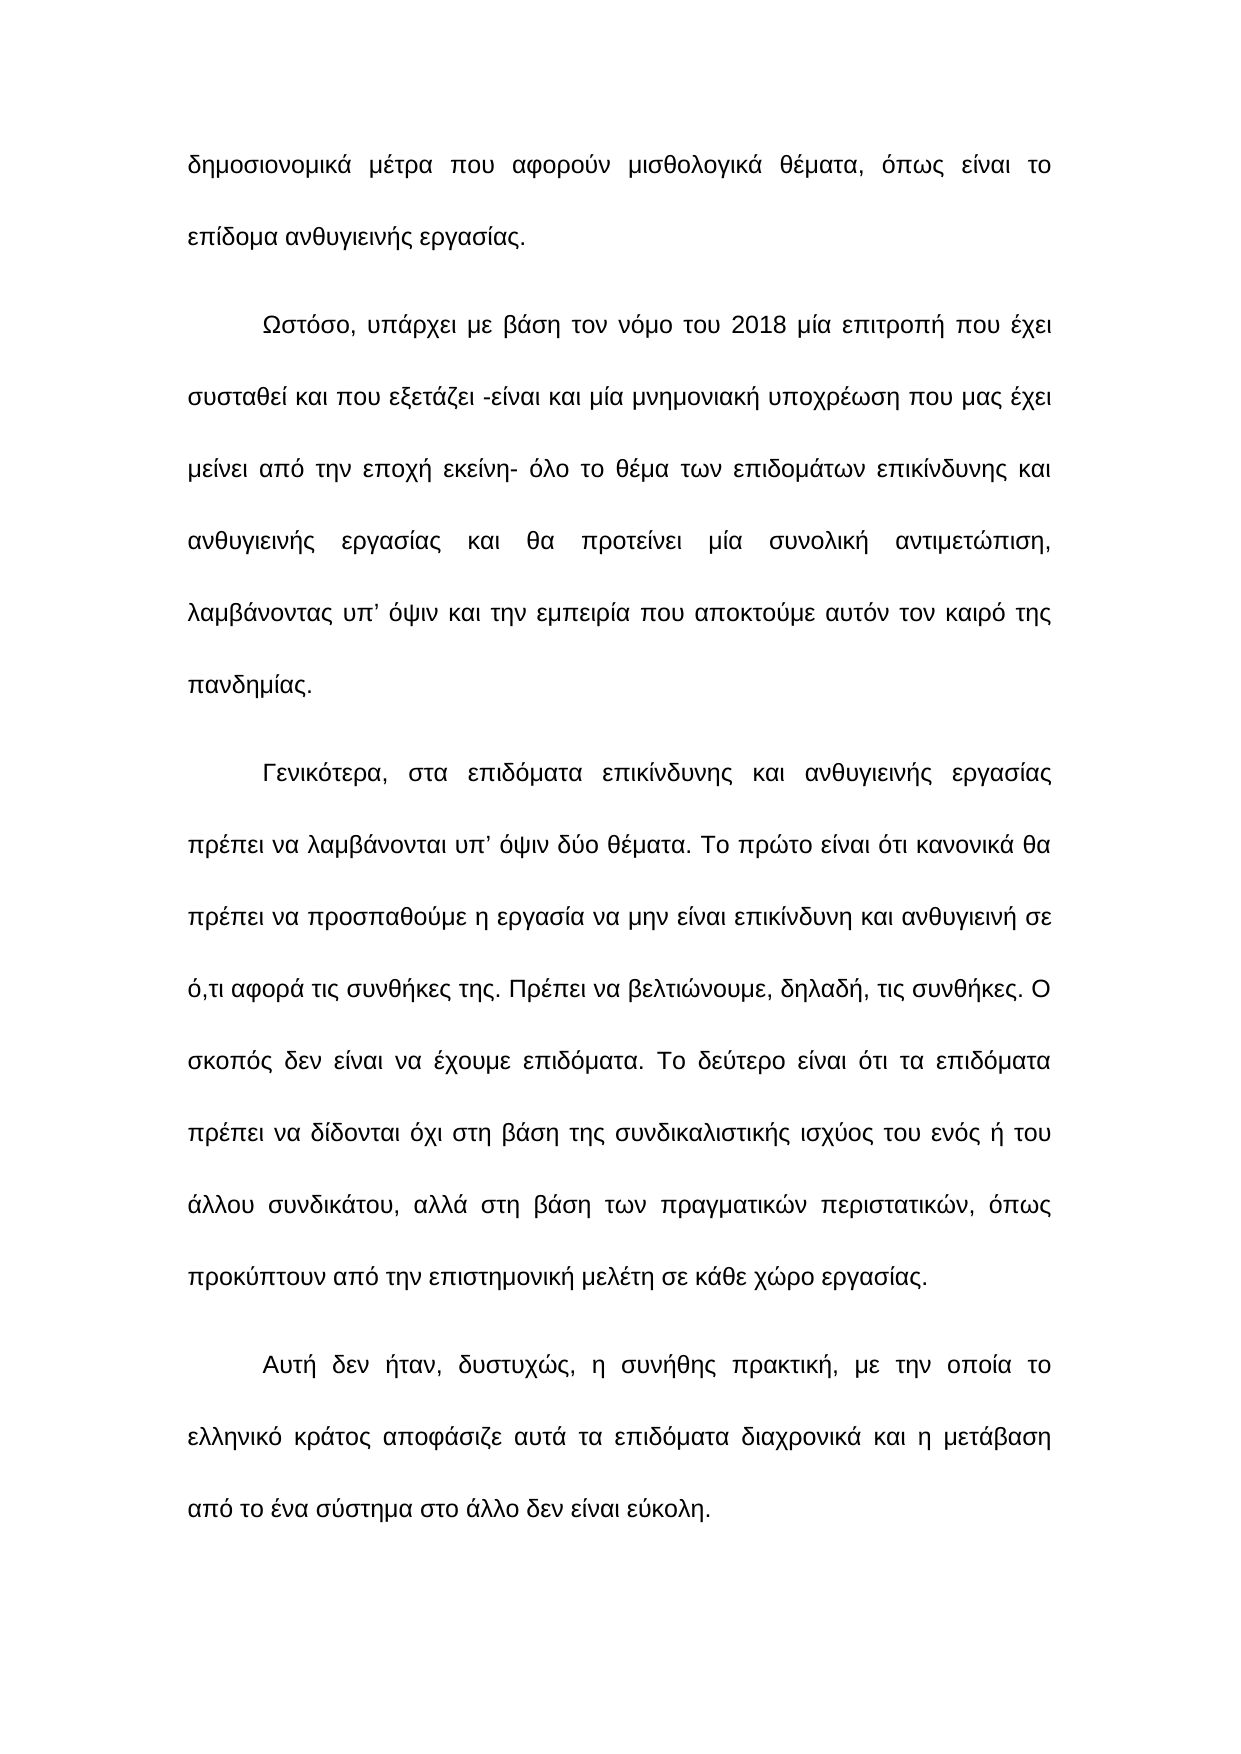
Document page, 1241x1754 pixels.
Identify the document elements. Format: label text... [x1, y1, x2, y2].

text Ωστόσο, υπάρχει με βάση τον νόμο του 2018 μία επιτροπή που έχει συσταθεί και που εξετάζει -είναι και μία μνημονιακή υποχρέωση που μας έχει μείνει από την εποχή εκείνη- όλο το θέμα των επιδομάτων επικίνδυνης και ανθυγιεινής εργασίας και θα προτείνει μία συνολική αντιμετώπιση, λαμβάνοντας υπ’ όψιν και την εμπειρία που αποκτούμε αυτόν τον καιρό της πανδημίας. [187, 310, 1053, 698]
text Αυτή δεν ήταν, δυστυχώς, η συνήθης πρακτική, με την οποία το ελληνικό κράτος αποφάσιζε αυτά τα επιδόματα διαχρονικά και η μετάβαση από το ένα σύστημα στο άλλο δεν είναι εύκολη. [187, 1350, 1053, 1522]
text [187, 150, 1053, 251]
text Γενικότερα, στα επιδόματα επικίνδυνης και ανθυγιεινής εργασίας πρέπει να λαμβάνονται υπ’ όψιν δύο θέματα. Το πρώτο είναι ότι κανονικά θα πρέπει να προσπαθούμε η εργασία να μην είναι επικίνδυνη και ανθυγιεινή σε ό,τι αφορά τις συνθήκες της. Πρέπει να βελτιώνουμε, δηλαδή, τις συνθήκες. Ο σκοπός δεν είναι να έχουμε επιδόματα. Το δεύτερο είναι ότι τα επιδόματα πρέπει να δίδονται όχι στη βάση της συνδικαλιστικής ισχύος του ενός ή του άλλου συνδικάτου, αλλά στη βάση των πραγματικών περιστατικών, όπως προκύπτουν από την επιστημονική μελέτη σε κάθε χώρο εργασίας. [187, 758, 1053, 1290]
